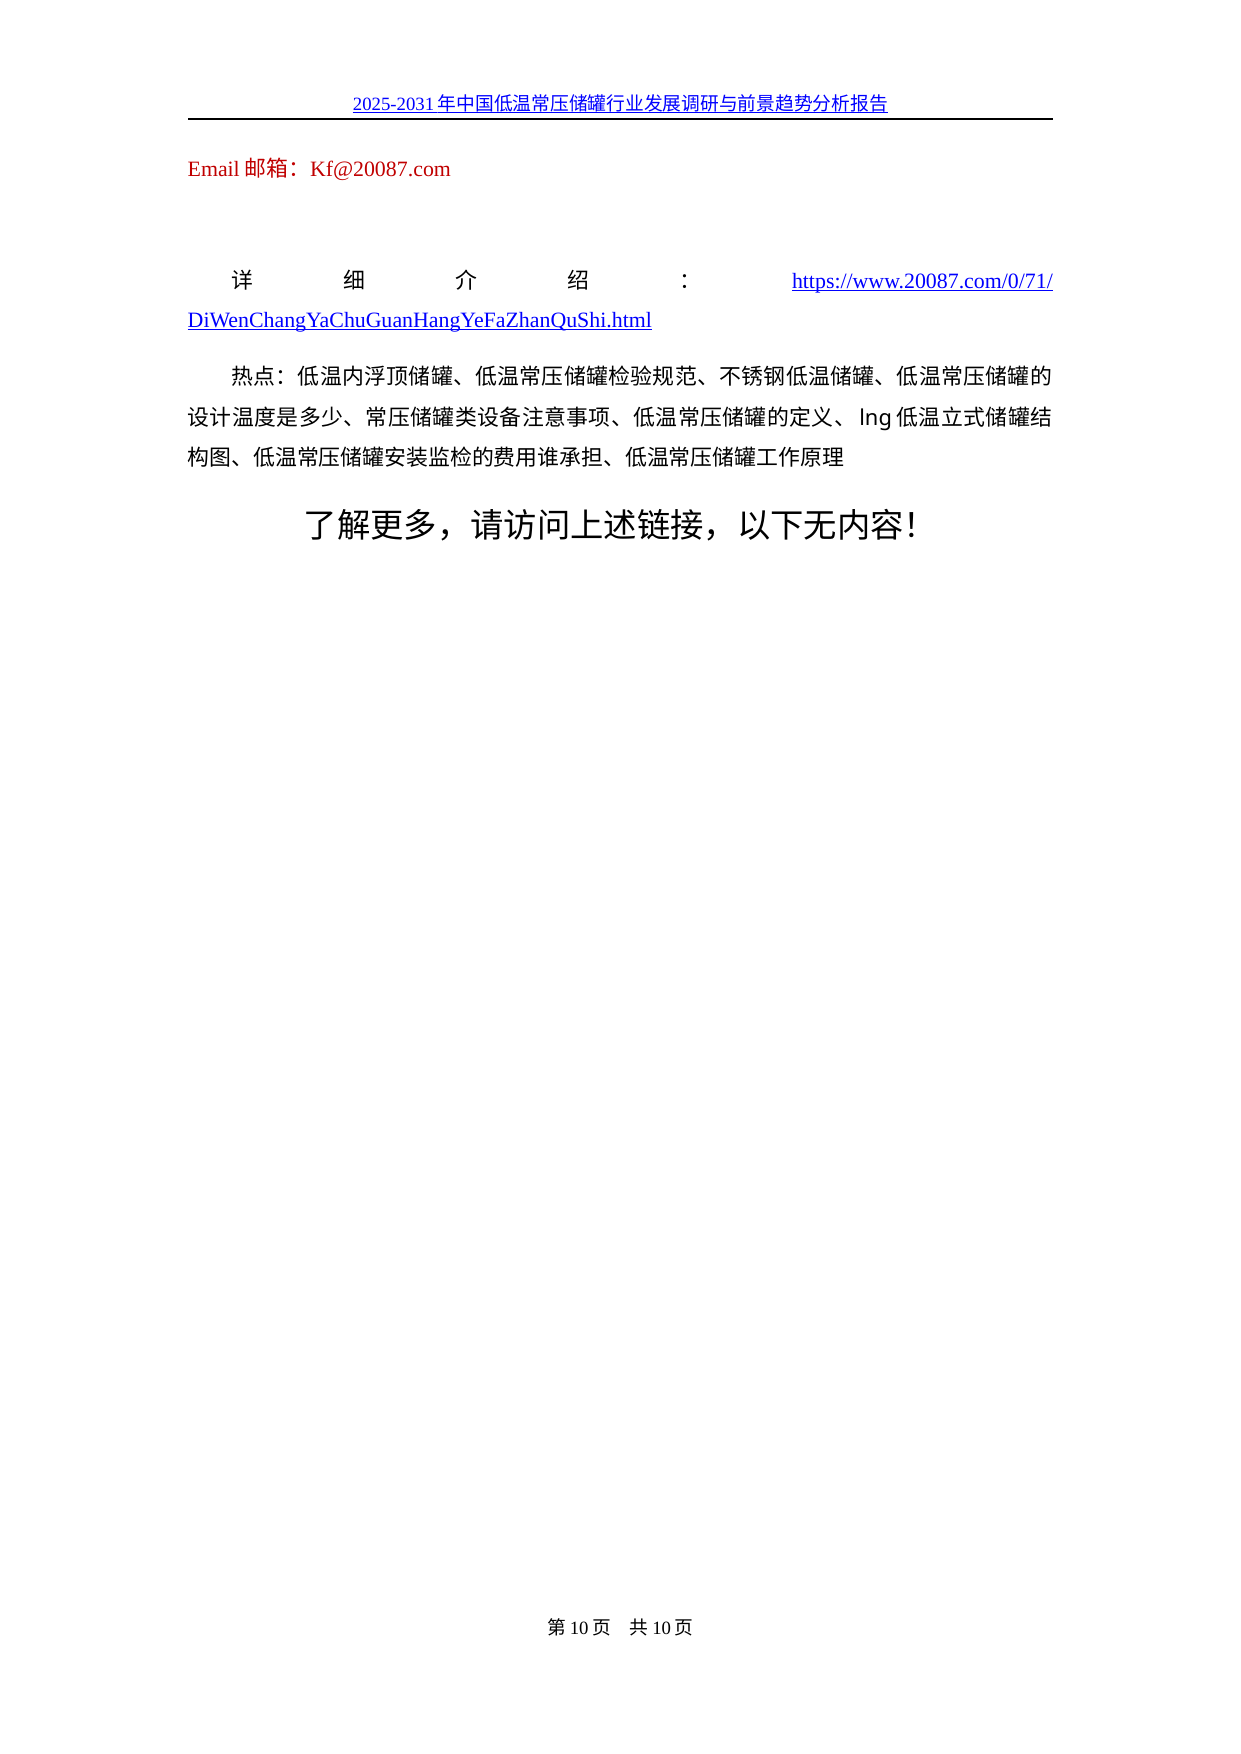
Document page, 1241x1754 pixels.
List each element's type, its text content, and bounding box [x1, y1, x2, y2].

text 详细介绍：https://www.20087.com/0/71/DiWenChangYaChuGuanHangYeFaZhanQuShi.html [187, 263, 1053, 336]
title 了解更多，请访问上述链接，以下无内容！ [187, 490, 1053, 555]
text 热点：低温内浮顶储罐、低温常压储罐检验规范、不锈钢低温储罐、低温常压储罐的设计温度是多少、常压储罐类设备注意事项、低温常压储罐的定义、lng低温立式储罐结构图、低温常压储罐安装监检的费用谁承担、低温常压储罐工作原理 [187, 359, 1053, 472]
text Email邮箱：Kf@20087.com [187, 150, 1053, 183]
